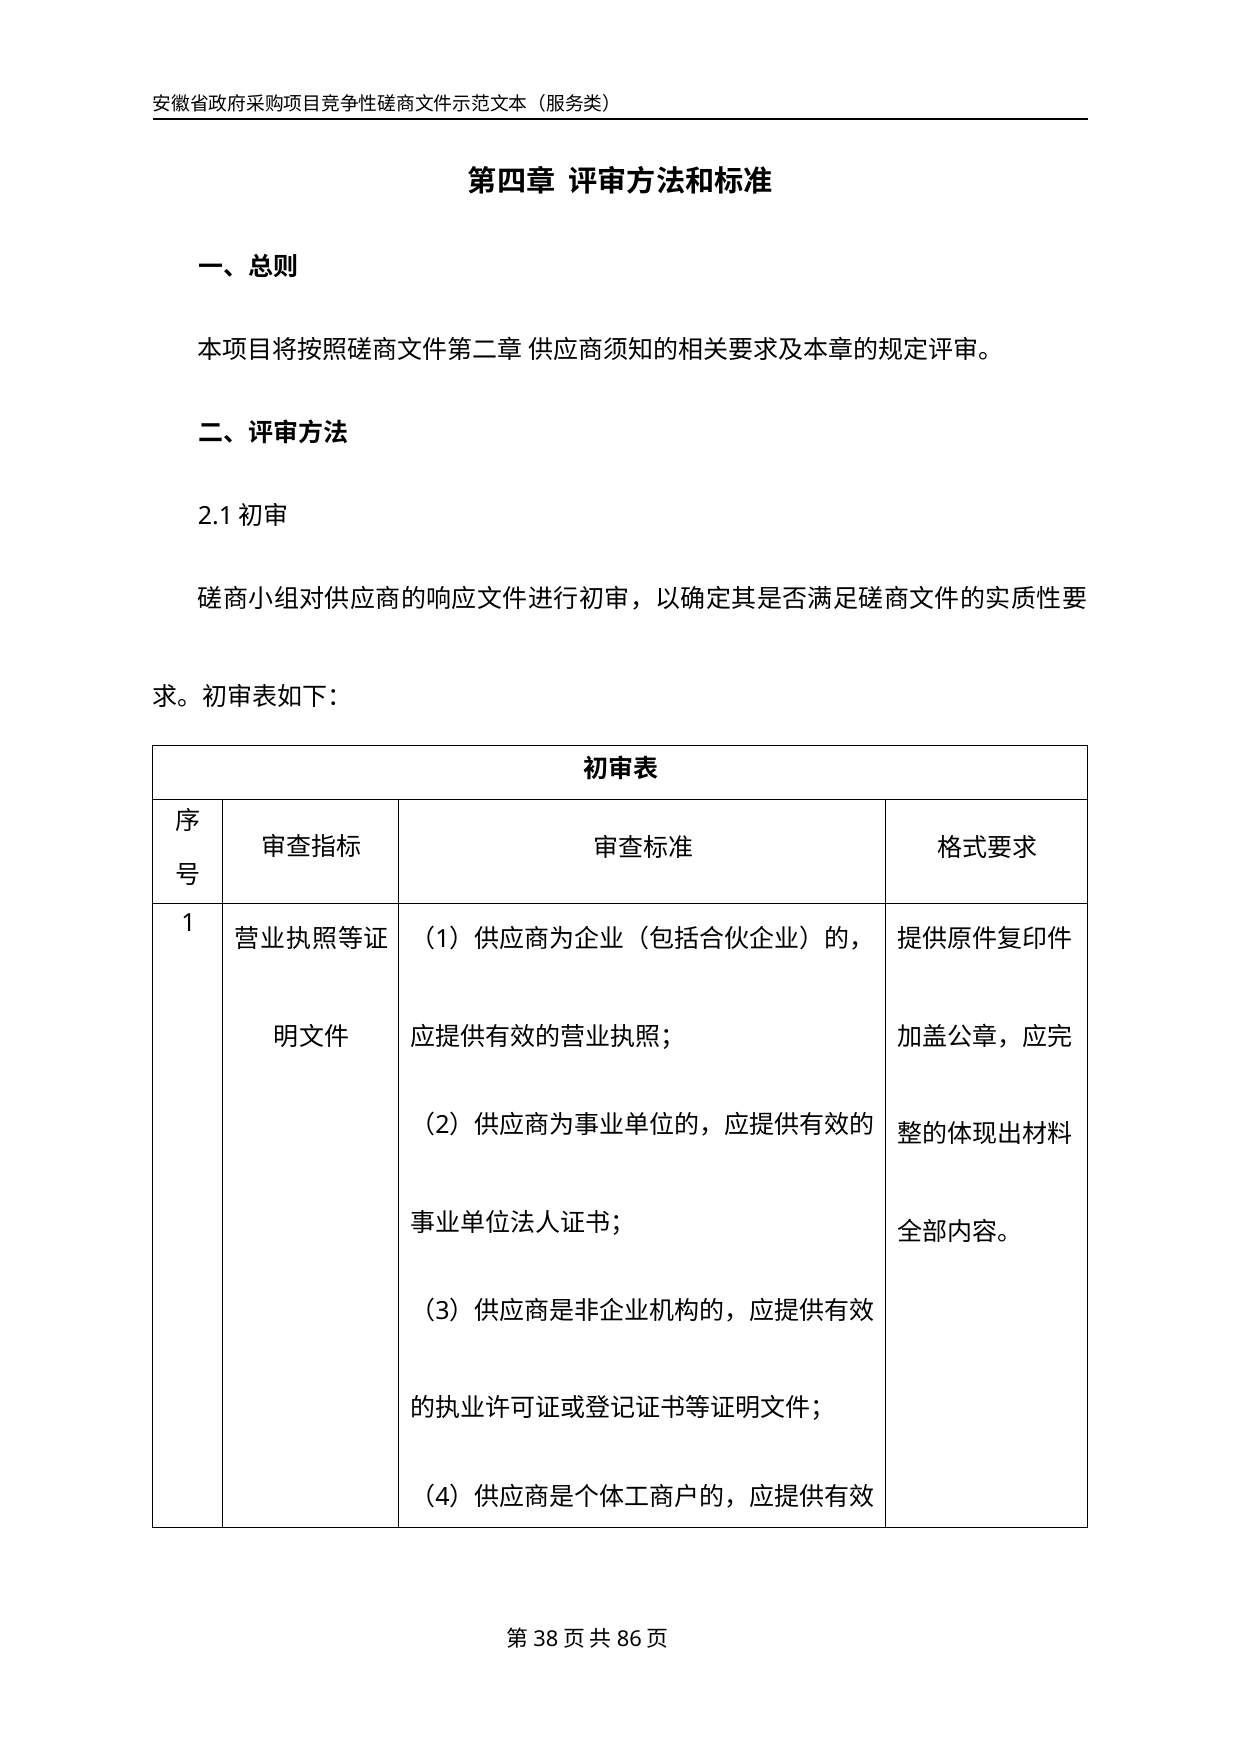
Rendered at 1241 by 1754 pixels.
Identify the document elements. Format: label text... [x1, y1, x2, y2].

text 第四章 评审方法和标准 [152, 146, 1088, 211]
table_cell 序号 [153, 800, 222, 903]
table_header 初审表 [153, 746, 1087, 799]
table_cell 1 [153, 904, 222, 1527]
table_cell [399, 904, 885, 1527]
text 2.1初审 [152, 481, 1088, 546]
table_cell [886, 904, 1087, 1527]
text 本项目将按照磋商文件第二章 供应商须知的相关要求及本章的规定评审。 [152, 315, 1088, 380]
table_cell 审查指标 [223, 800, 398, 903]
table_cell 格式要求 [886, 800, 1087, 903]
text 磋商小组对供应商的响应文件进行初审，以确定其是否满足磋商文件的实质性要求。初审表如下： [152, 564, 1088, 727]
table_cell 审查标准 [399, 800, 885, 903]
text 二、评审方法 [152, 398, 1088, 463]
table_cell 营业执照等证明文件 [223, 904, 398, 1527]
text 一、总则 [152, 232, 1088, 297]
